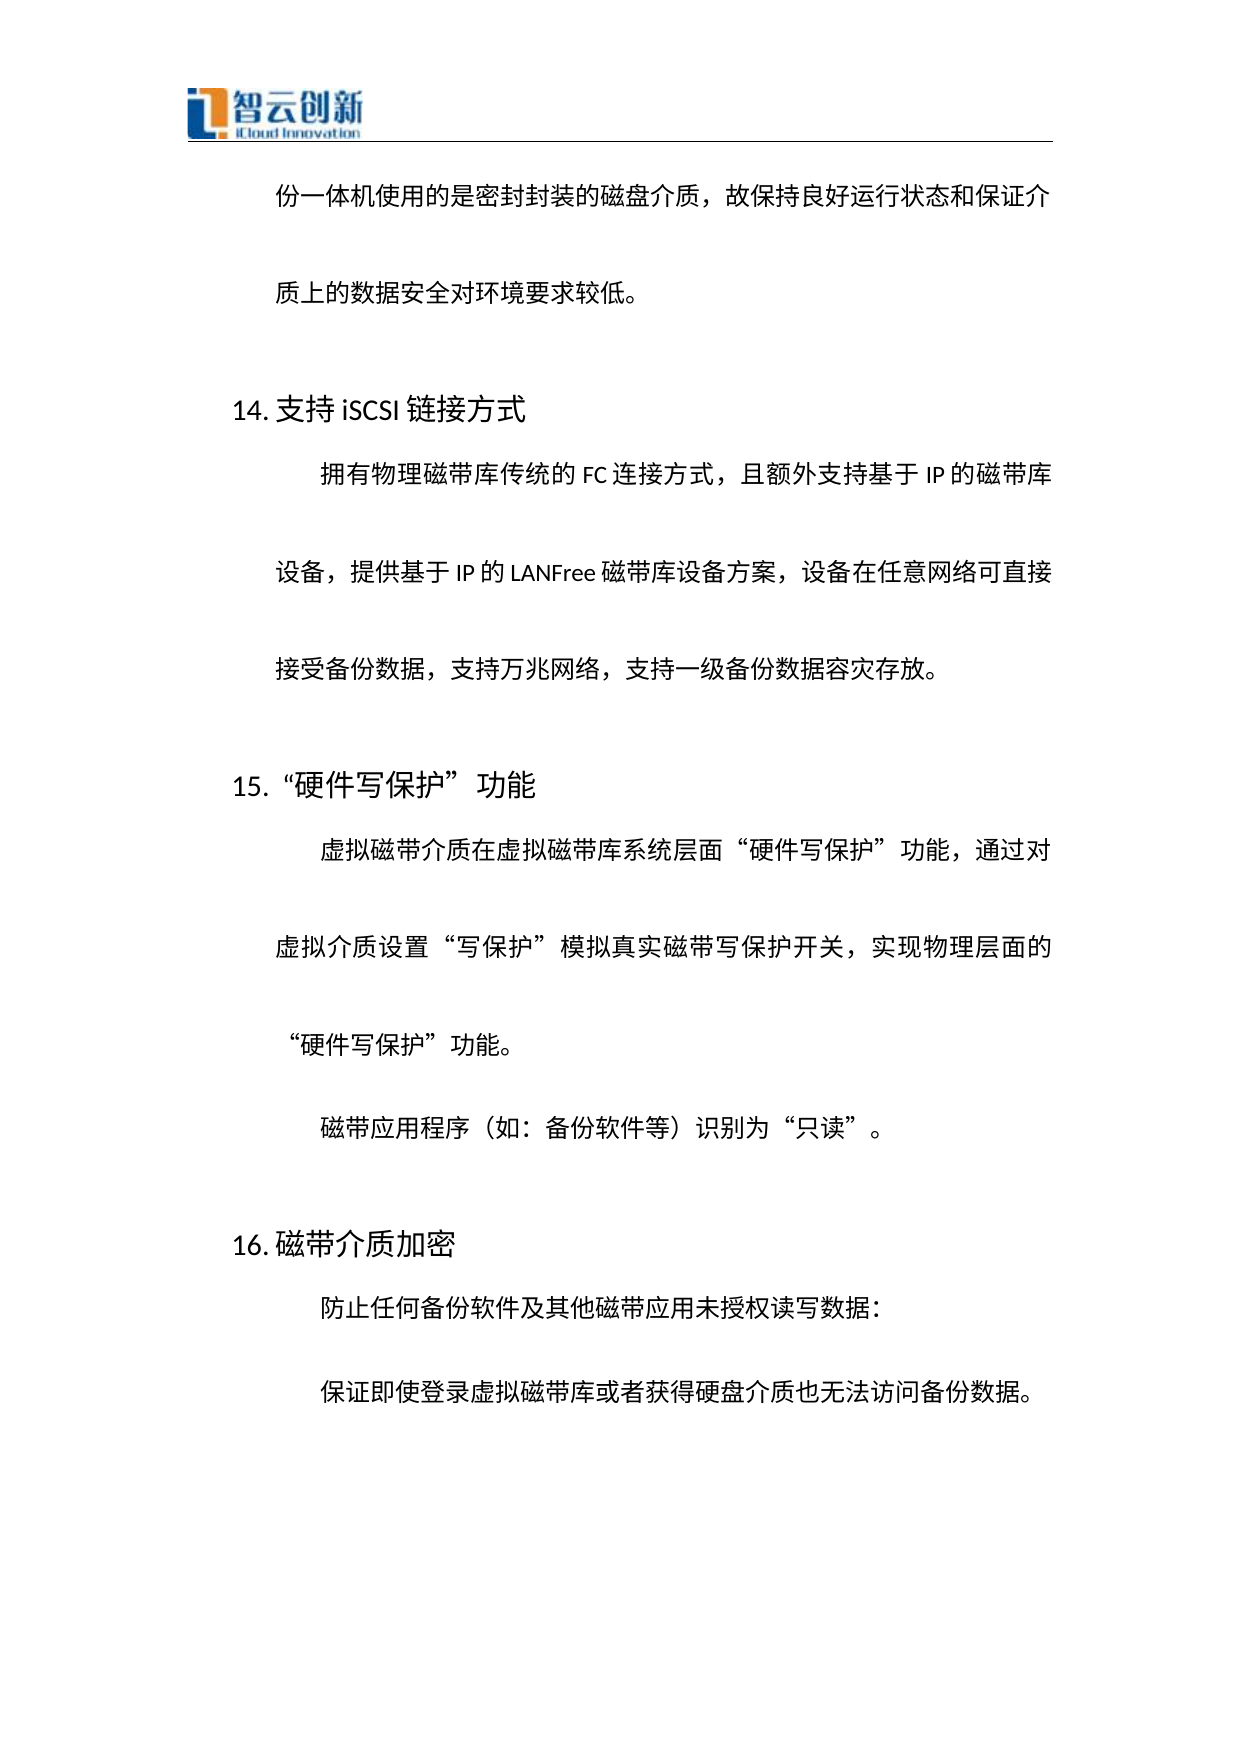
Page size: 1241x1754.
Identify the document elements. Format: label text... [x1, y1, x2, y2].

list 支持iSCSI链接方式 [231, 375, 1053, 440]
list 拥有物理磁带库传统的FC连接方式，且额外支持基于IP的磁带库设备，提供基于IP的LANFree磁带库设备方案，设备在任意网络可直接接受备份数据，支持万兆网络，支持一级备份数据容灾存放。 [275, 440, 1053, 700]
list 磁带介质加密 [231, 1209, 1053, 1274]
list “硬件写保护”功能 [231, 751, 1053, 816]
list 磁带应用程序（如：备份软件等）识别为“只读”。 [275, 1094, 1053, 1159]
list 防止任何备份软件及其他磁带应用未授权读写数据： [275, 1274, 1053, 1339]
list 虚拟磁带介质在虚拟磁带库系统层面“硬件写保护”功能，通过对虚拟介质设置“写保护”模拟真实磁带写保护开关，实现物理层面的“硬件写保护”功能。 [275, 816, 1053, 1076]
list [275, 162, 1053, 324]
list 保证即使登录虚拟磁带库或者获得硬盘介质也无法访问备份数据。 [275, 1358, 1053, 1423]
picture [187, 88, 363, 139]
